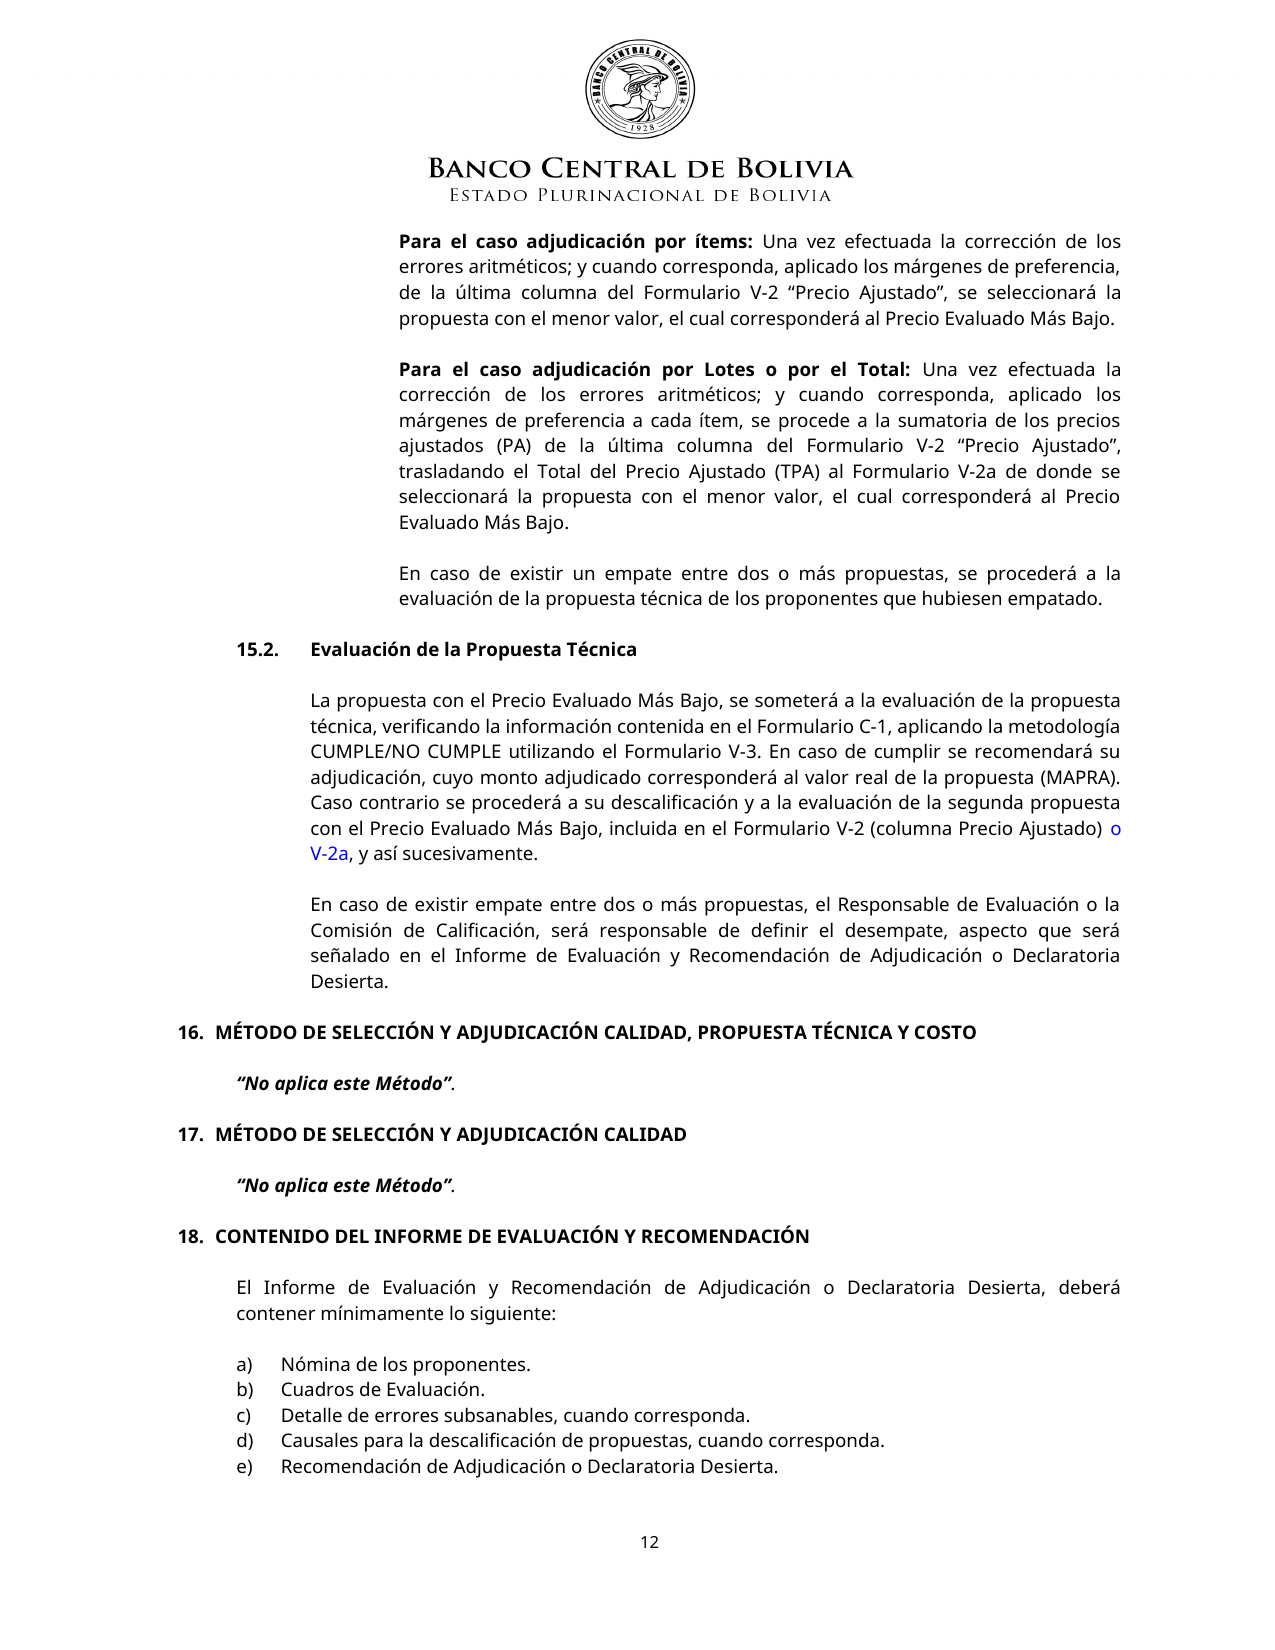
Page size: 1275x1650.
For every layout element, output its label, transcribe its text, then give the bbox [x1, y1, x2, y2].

list Nómina de los proponentes. [236, 1351, 1121, 1377]
list Cuadros de Evaluación. [236, 1377, 1121, 1402]
subtitle CONTENIDO DEL INFORME DE EVALUACIÓN Y RECOMENDACIÓN [177, 1223, 1121, 1249]
text En caso de existir un empate entre dos o más propuestas, se procederá a la evaluación de la propuesta técnica de los proponentes que hubiesen empatado. [399, 560, 1121, 611]
text En caso de existir empate entre dos o más propuestas, el Responsable de Evaluación o la Comisión de Calificación, será responsable de definir el desempate, aspecto que será señalado en el Informe de Evaluación y Recomendación de Adjudicación o Declaratoria Desierta. [310, 892, 1121, 994]
subtitle MÉTODO DE SELECCIÓN Y ADJUDICACIÓN CALIDAD [177, 1121, 1121, 1147]
text La propuesta con el Precio Evaluado Más Bajo, se someterá a la evaluación de la propuesta técnica, verificando la información contenida en el Formulario C-1, aplicando la metodología CUMPLE/NO CUMPLE utilizando el Formulario V-3. En caso de cumplir se recomendará su adjudicación, cuyo monto adjudicado corresponderá al valor real de la propuesta (MAPRA). Caso contrario se procederá a su descalificación y a la evaluación de la segunda propuesta con el Precio Evaluado Más Bajo, incluida en el Formulario V-2 (columna Precio Ajustado) o V-2a, y así sucesivamente. [310, 688, 1121, 866]
text “No aplica este Método”. [236, 1070, 1121, 1096]
list Para el caso adjudicación por Lotes o por el Total: Una vez efectuada la corrección de los errores aritméticos; y cuando corresponda, aplicado los márgenes de preferencia a cada ítem, se procede a la sumatoria de los precios ajustados (PA) de la última columna del Formulario V-2 “Precio Ajustado”, trasladando el Total del Precio Ajustado (TPA) al Formulario V-2a de donde se seleccionará la propuesta con el menor valor, el cual corresponderá al Precio Evaluado Más Bajo. [399, 356, 1121, 534]
list Para el caso adjudicación por ítems: Una vez efectuada la corrección de los errores aritméticos; y cuando corresponda, aplicado los márgenes de preferencia, de la última columna del Formulario V-2 “Precio Ajustado”, se seleccionará la propuesta con el menor valor, el cual corresponderá al Precio Evaluado Más Bajo. [399, 209, 1121, 330]
text “No aplica este Método”. [236, 1172, 1121, 1198]
list Detalle de errores subsanables, cuando corresponda. [236, 1402, 1121, 1428]
text El Informe de Evaluación y Recomendación de Adjudicación o Declaratoria Desierta, deberá contener mínimamente lo siguiente: [236, 1274, 1121, 1326]
subtitle Evaluación de la Propuesta Técnica [236, 637, 1121, 662]
list Recomendación de Adjudicación o Declaratoria Desierta. [236, 1453, 1121, 1479]
picture [15, 6, 1262, 209]
list Causales para la descalificación de propuestas, cuando corresponda. [236, 1428, 1121, 1453]
subtitle MÉTODO DE SELECCIÓN Y ADJUDICACIÓN CALIDAD, PROPUESTA TÉCNICA Y COSTO [177, 1019, 1121, 1045]
